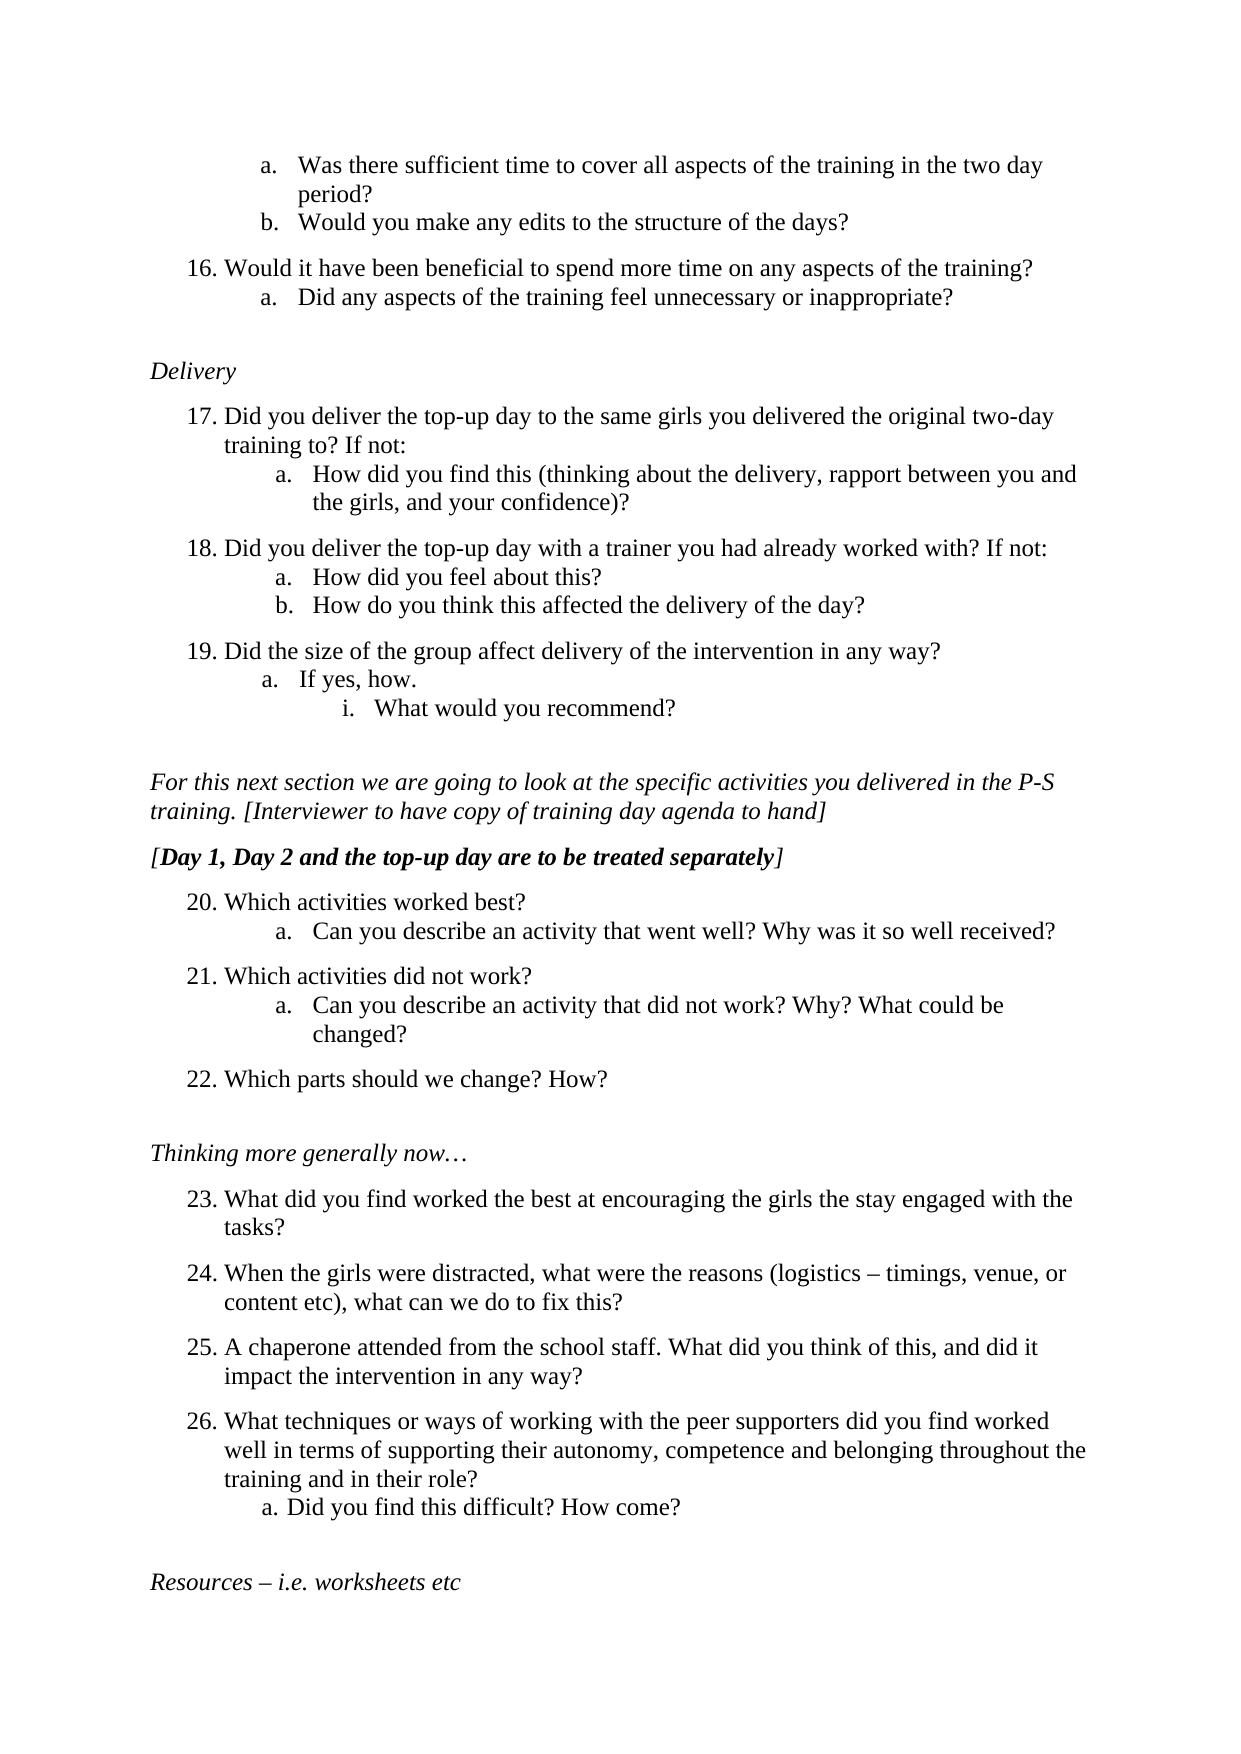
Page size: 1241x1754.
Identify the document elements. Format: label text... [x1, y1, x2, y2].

list Can you describe an activity that went well? Why was it so well received? [275, 916, 1090, 944]
list Would it have been beneficial to spend more time on any aspects of the training? [186, 253, 1090, 282]
list Did the size of the group affect delivery of the intervention in any way? [186, 636, 1090, 664]
text For this next section we are going to look at the specific activities you delivered in the P-S training. [Interviewer to have copy of training day agenda to hand] [150, 767, 1090, 825]
list Was there sufficient time to cover all aspects of the training in the two day period? [260, 150, 1090, 207]
text Thinking more generally now… [150, 1138, 1090, 1167]
list How do you think this affected the delivery of the day? [275, 590, 1090, 619]
list How did you find this (thinking about the delivery, rapport between you and the girls, and your confidence)? [275, 459, 1090, 516]
list Which activities worked best? [186, 887, 1090, 916]
list Which activities did not work? [186, 961, 1090, 990]
list How did you feel about this? [275, 562, 1090, 590]
list What would you recommend? [355, 693, 1090, 722]
list Did you deliver the top-up day to the same girls you delivered the original two-day training to? If not: [186, 401, 1090, 459]
list Did you deliver the top-up day with a trainer you had already worked with? If not: [186, 533, 1090, 562]
list A chaperone attended from the school staff. What did you think of this, and did it impact the intervention in any way? [187, 1332, 1090, 1389]
list When the girls were distracted, what were the reasons (logistics – timings, venue, or content etc), what can we do to fix this? [187, 1258, 1090, 1315]
text Resources – i.e. worksheets etc [150, 1567, 1090, 1595]
list What techniques or ways of working with the peer supporters did you find worked well in terms of supporting their autonomy, competence and belonging throughout the training and in their role? [186, 1406, 1090, 1492]
list Can you describe an activity that did not work? Why? What could be changed? [275, 990, 1090, 1047]
list What did you find worked the best at encouraging the girls the stay engaged with the tasks? [187, 1184, 1090, 1241]
list If yes, how. [261, 664, 1090, 693]
text Delivery [150, 356, 1090, 384]
list Did any aspects of the training feel unnecessary or inappropriate? [260, 282, 1090, 310]
list Did you find this difficult? How come? [261, 1492, 1090, 1521]
text [Day 1, Day 2 and the top-up day are to be treated separately] [150, 842, 1090, 870]
list Which parts should we change? How? [186, 1064, 1090, 1093]
list Would you make any edits to the structure of the days? [260, 207, 1090, 236]
